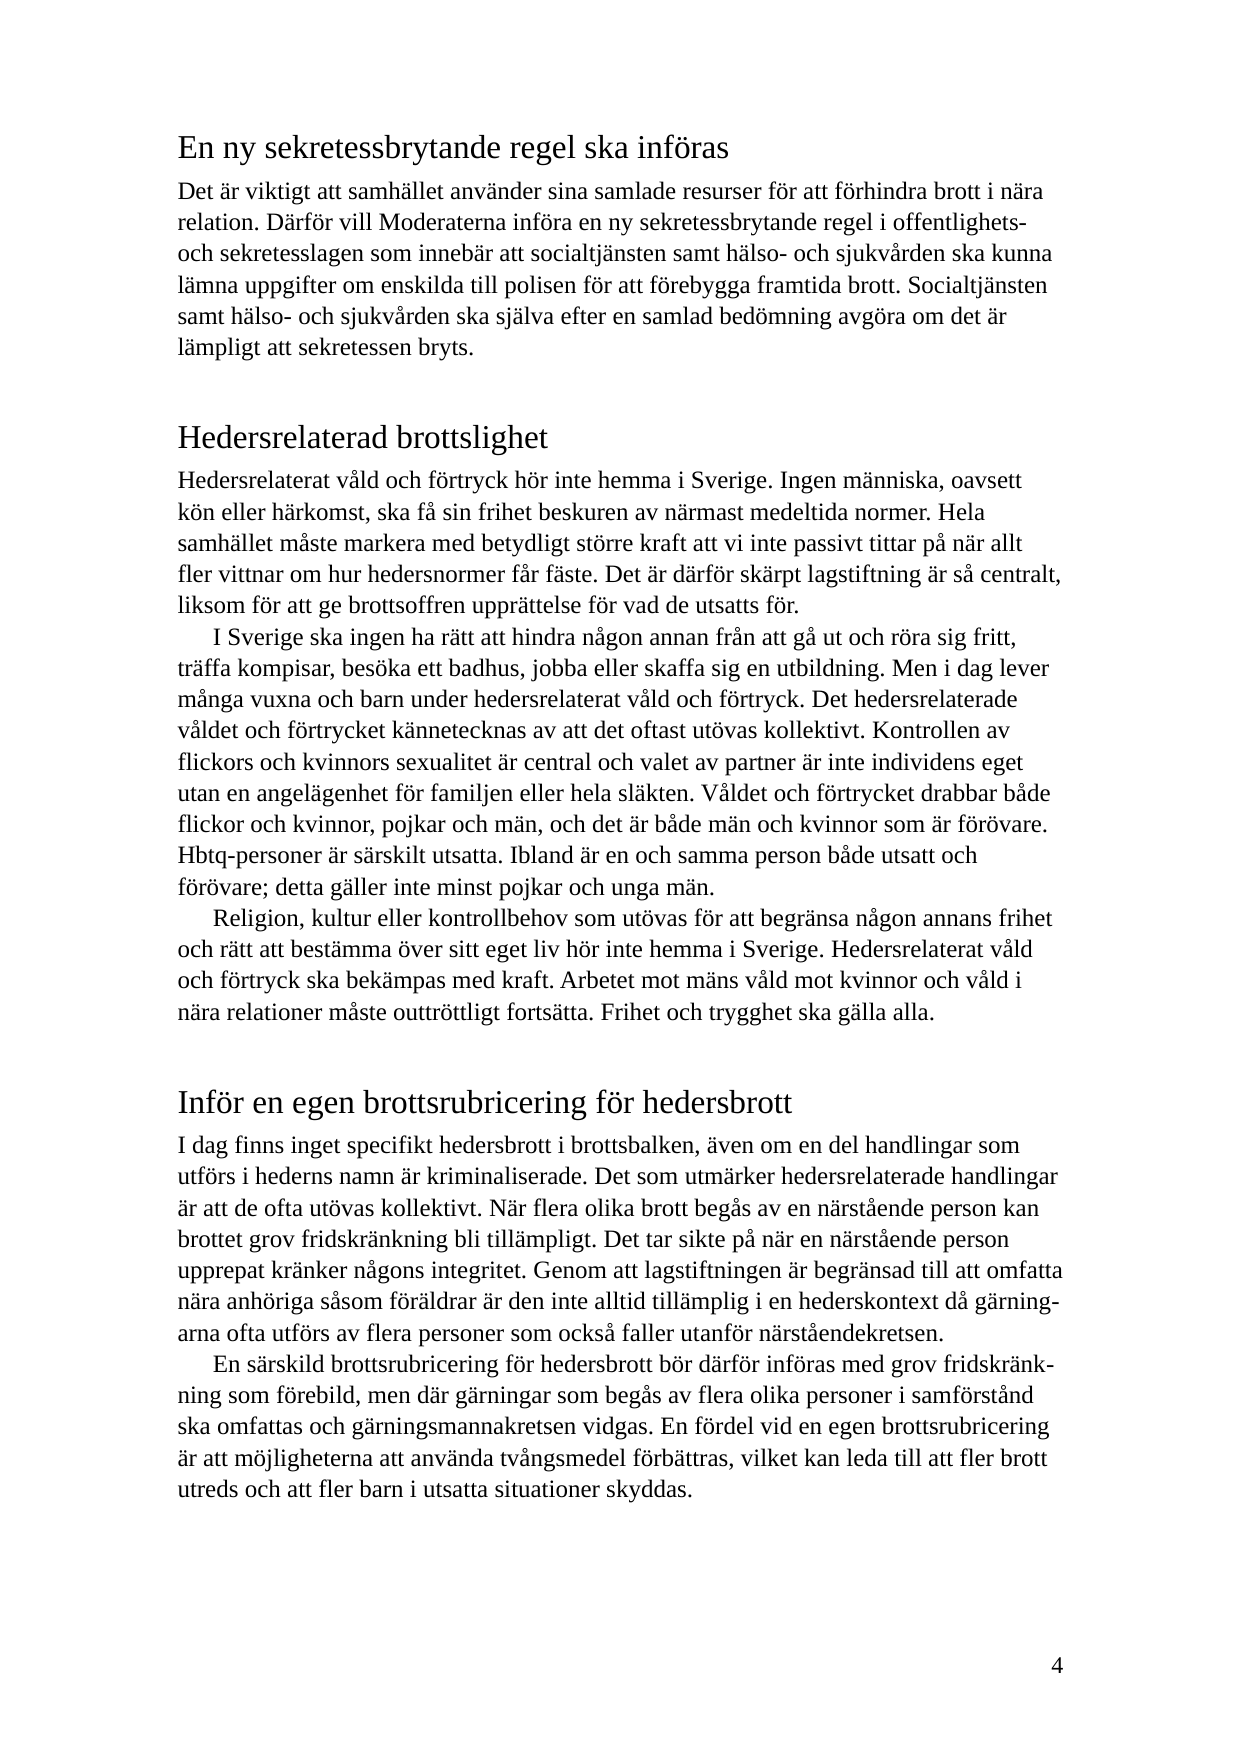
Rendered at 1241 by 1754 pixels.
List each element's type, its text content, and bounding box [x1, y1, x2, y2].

text Hedersrelaterat våld och förtryck hör inte hemma i Sverige. Ingen människa, oavsett kön eller härkomst, ska få sin frihet beskuren av närmast medeltida normer. Hela samhället måste markera med betydligt större kraft att vi inte passivt tittar på när allt fler vittnar om hur hedersnormer får fäste. Det är därför skärpt lagstiftning är så centralt, liksom för att ge brottsoffren upprättelse för vad de utsatts för. [177, 463, 1063, 619]
subtitle Hedersrelaterad brottslighet [177, 423, 1063, 455]
text Det är viktigt att samhället använder sina samlade resurser för att förhindra brott i nära relation. Därför vill Moderaterna införa en ny sekretessbrytande regel i offentlighets- och sekretesslagen som innebär att socialtjänsten samt hälso- och sjukvården ska kunna lämna uppgifter om enskilda till polisen för att förebygga framtida brott. Socialtjänsten samt hälso- och sjukvården ska själva efter en samlad bedömning avgöra om det är lämpligt att sekretessen bryts. [177, 173, 1063, 361]
subtitle Inför en egen brottsrubricering för hedersbrott [177, 1088, 1063, 1119]
text Religion, kultur eller kontrollbehov som utövas för att begränsa någon annans frihet och rätt att bestämma över sitt eget liv hör inte hemma i Sverige. Hedersrelaterat våld och förtryck ska bekämpas med kraft. Arbetet mot mäns våld mot kvinnor och våld i nära relationer måste outtröttligt fortsätta. Frihet och trygghet ska gälla alla. [177, 901, 1063, 1026]
subtitle En ny sekretessbrytande regel ska införas [177, 134, 1063, 165]
text En särskild brottsrubricering för hedersbrott bör därför införas med grov fridskränkning som förebild, men där gärningar som begås av flera olika personer i samförstånd ska omfattas och gärningsmannakretsen vidgas. En fördel vid en egen brottsrubricering är att möjligheterna att använda tvångsmedel förbättras, vilket kan leda till att fler brott utreds och att fler barn i utsatta situationer skyddas. [177, 1346, 1063, 1503]
text I Sverige ska ingen ha rätt att hindra någon annan från att gå ut och röra sig fritt, träffa kompisar, besöka ett badhus, jobba eller skaffa sig en utbildning. Men i dag lever många vuxna och barn under hedersrelaterat våld och förtryck. Det hedersrelaterade våldet och förtrycket kännetecknas av att det oftast utövas kollektivt. Kontrollen av flickors och kvinnors sexualitet är central och valet av partner är inte individens eget utan en angelägenhet för familjen eller hela släkten. Våldet och förtrycket drabbar både flickor och kvinnor, pojkar och män, och det är både män och kvinnor som är förövare. Hbtq-personer är särskilt utsatta. Ibland är en och samma person både utsatt och förövare; detta gäller inte minst pojkar och unga män. [177, 619, 1063, 901]
text I dag finns inget specifikt hedersbrott i brottsbalken, även om en del handlingar som utförs i hederns namn är kriminaliserade. Det som utmärker hedersrelaterade handlingar är att de ofta utövas kollektivt. När flera olika brott begås av en närstående person kan brottet grov fridskränkning bli tillämpligt. Det tar sikte på när en närstående person upprepat kränker någons integritet. Genom att lagstiftningen är begränsad till att omfatta nära anhöriga såsom föräldrar är den inte alltid tillämplig i en hederskontext då gärningarna ofta utförs av flera personer som också faller utanför närståendekretsen. [177, 1128, 1063, 1346]
